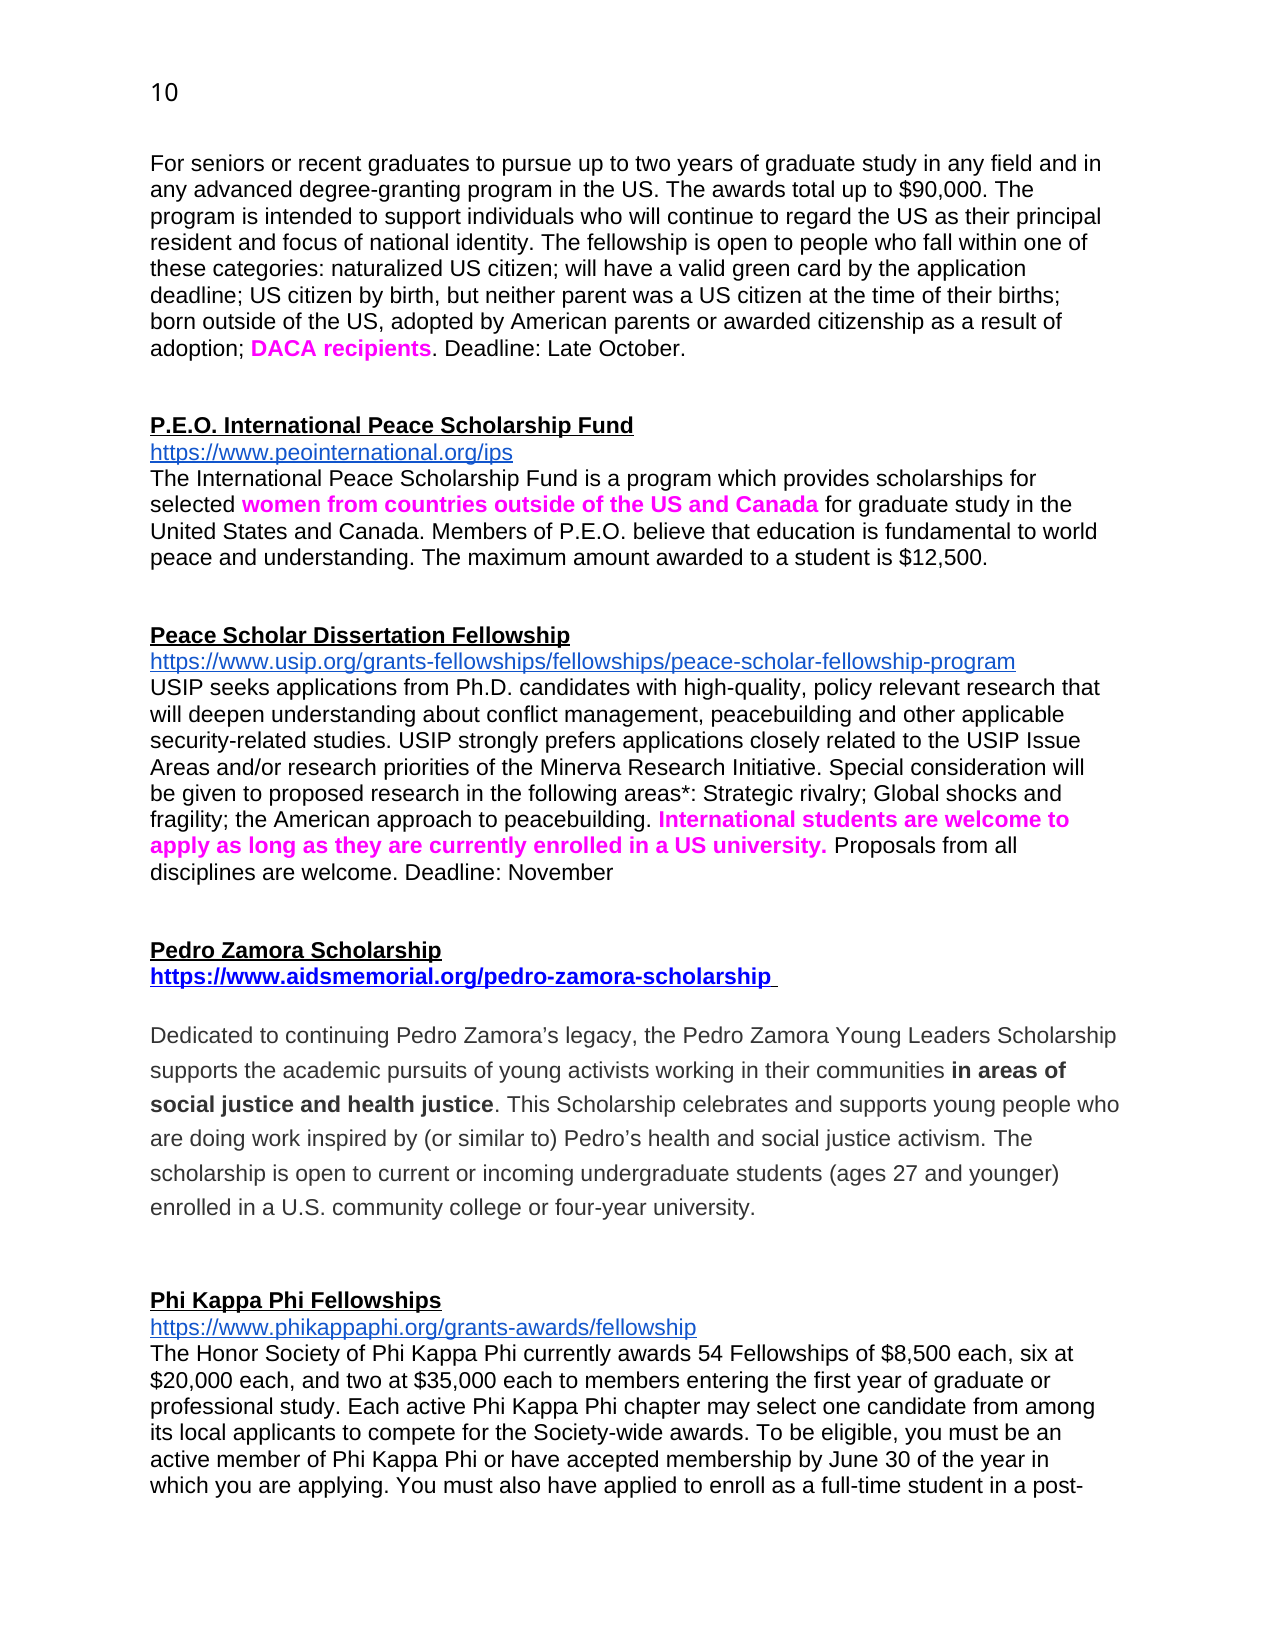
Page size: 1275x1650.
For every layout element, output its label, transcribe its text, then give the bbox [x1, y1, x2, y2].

text For seniors or recent graduates to pursue up to two years of graduate study in any field and in any advanced degree-granting program in the US. The awards total up to $90,000. The program is intended to support individuals who will continue to regard the US as their principal resident and focus of national identity. The fellowship is open to people who fall within one of these categories: naturalized US citizen; will have a valid green card by the application deadline; US citizen by birth, but neither parent was a US citizen at the time of their births; born outside of the US, adopted by American parents or awarded citizenship as a result of adoption; DACA recipients. Deadline: Late October. [150, 150, 1102, 361]
text https://www.usip.org/grants-fellowships/fellowships/peace-scholar-fellowship-program [150, 648, 1106, 674]
text The International Peace Scholarship Fund is a program which provides scholarships for selected women from countries outside of the US and Canada for graduate study in the United States and Canada. Members of P.E.O. believe that education is fundamental to world peace and understanding. The maximum amount awarded to a student is $12,500. [150, 465, 1119, 570]
text Peace Scholar Dissertation Fellowship [150, 622, 1110, 648]
text https://www.peointernational.org/ips [150, 438, 1119, 465]
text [150, 1340, 1112, 1498]
text P.E.O. International Peace Scholarship Fund [150, 412, 1110, 438]
text Phi Kappa Phi Fellowships [150, 1287, 1106, 1314]
text https://www.phikappaphi.org/grants-awards/fellowship [150, 1314, 1106, 1340]
text Dedicated to continuing Pedro Zamora’s legacy, the Pedro Zamora Young Leaders Scholarship supports the academic pursuits of young activists working in their communities in areas of social justice and health justice. This Scholarship celebrates and supports young people who are doing work inspired by (or similar to) Pedro’s health and social justice activism. The scholarship is open to current or incoming undergraduate students (ages 27 and younger) enrolled in a U.S. community college or four-year university. [150, 1014, 1125, 1221]
text USIP seeks applications from Ph.D. candidates with high-quality, policy relevant research that will deepen understanding about conflict management, peacebuilding and other applicable security-related studies. USIP strongly prefers applications closely related to the USIP Issue Areas and/or research priorities of the Minerva Research Initiative. Special consideration will be given to proposed research in the following areas*: Strategic rivalry; Global shocks and fragility; the American approach to peacebuilding. International students are welcome to apply as long as they are currently enrolled in a US university. Proposals from all disciplines are welcome. Deadline: November [150, 674, 1106, 885]
text Pedro Zamora Scholarship https://www.aidsmemorial.org/pedro-zamora-scholarship [150, 937, 1125, 989]
